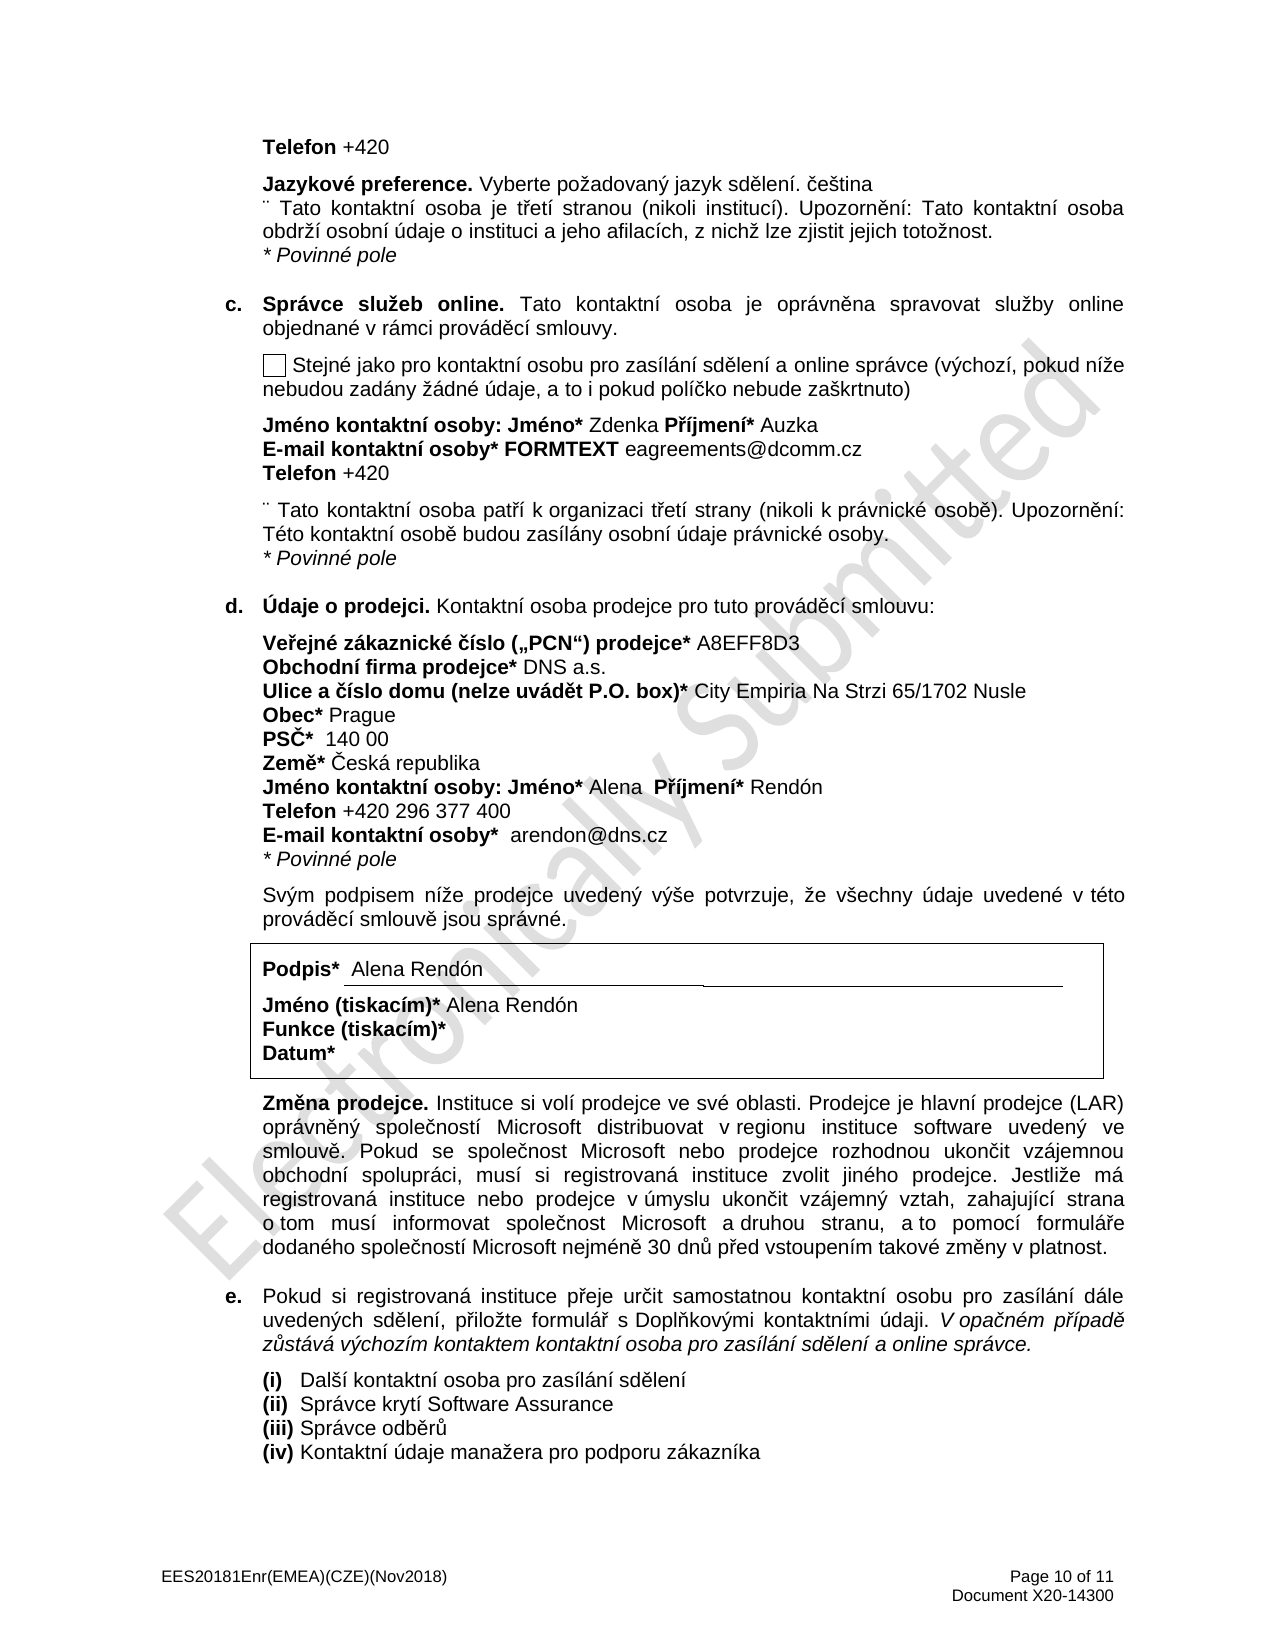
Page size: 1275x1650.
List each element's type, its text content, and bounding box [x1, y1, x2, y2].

text Svým podpisem níže prodejce uvedený výše potvrzuje, že všechny údaje uvedené v této prováděcí smlouvě jsou správné. [262, 883, 1125, 931]
text Jméno kontaktní osoby: Jméno* Příjmení* [262, 774, 1125, 798]
list Správce služeb online. Tato kontaktní osoba je oprávněna spravovat služby online objednané v rámci prováděcí smlouvy. [225, 292, 1125, 340]
text E-mail kontaktní osoby* [262, 822, 1125, 846]
text * Povinné pole [262, 545, 1125, 569]
text Změna prodejce. Instituce si volí prodejce ve své oblasti. Prodejce je hlavní prodejce (LAR) oprávněný společností Microsoft distribuovat v regionu instituce software uvedený ve smlouvě. Pokud se společnost Microsoft nebo prodejce rozhodnou ukončit vzájemnou obchodní spolupráci, musí si registrovaná instituce zvolit jiného prodejce. Jestliže má registrovaná instituce nebo prodejce v úmyslu ukončit vzájemný vztah, zahajující strana o tom musí informovat společnost Microsoft a druhou stranu, a to pomocí formuláře dodaného společností Microsoft nejméně 30 dnů před vstoupením takové změny v platnost. [262, 1091, 1125, 1259]
text Jazykové preference. Vyberte požadovaný jazyk sdělení. [262, 171, 1125, 195]
text Obchodní firma prodejce* [262, 655, 1125, 679]
list E-mail kontaktní osoby* FORMTEXT [262, 437, 1125, 461]
list Tato kontaktní osoba je třetí stranou (nikoli institucí). Upozornění: Tato kontaktní osoba obdrží osobní údaje o instituci a jeho afilacích, z nichž lze zjistit jejich totožnost. [262, 195, 1125, 243]
list Údaje o prodejci. Kontaktní osoba prodejce pro tuto prováděcí smlouvu: [225, 594, 1125, 618]
text PSČ* [262, 727, 1125, 751]
list Správce odběrů [262, 1416, 1125, 1440]
text * Povinné pole [262, 243, 1125, 267]
list Pokud si registrovaná instituce přeje určit samostatnou kontaktní osobu pro zasílání dále uvedených sdělení, přiložte formulář s Doplňkovými kontaktními údaji. V opačném případě zůstává výchozím kontaktem kontaktní osoba pro zasílání sdělení a online správce. [225, 1284, 1125, 1356]
table_header Podpis* Jméno (tiskacím)* Funkce (tiskacím)* Datum* [251, 944, 1103, 1078]
text * Povinné pole [262, 846, 1125, 870]
list Tato kontaktní osoba patří k organizaci třetí strany (nikoli k právnické osobě). Upozornění: Této kontaktní osobě budou zasílány osobní údaje právnické osoby. [262, 497, 1125, 545]
list Správce krytí Software Assurance [262, 1392, 1125, 1416]
text Obec* [262, 703, 1125, 727]
text Veřejné zákaznické číslo („PCN“) prodejce* [262, 631, 1125, 655]
text Ulice a číslo domu (nelze uvádět P.O. box)* [262, 679, 1125, 703]
list Další kontaktní osoba pro zasílání sdělení [262, 1368, 1125, 1392]
text Země* [262, 751, 1125, 774]
text Telefon [262, 798, 1125, 822]
text Stejné jako pro kontaktní osobu pro zasílání sdělení a online správce (výchozí, pokud níže nebudou zadány žádné údaje, a to i pokud políčko nebude zaškrtnuto) [262, 353, 1125, 401]
list Kontaktní údaje manažera pro podporu zákazníka [262, 1440, 1125, 1464]
list Telefon [262, 461, 1125, 485]
text Telefon [262, 135, 1125, 159]
list Jméno kontaktní osoby: Jméno* Příjmení* [262, 413, 1125, 437]
